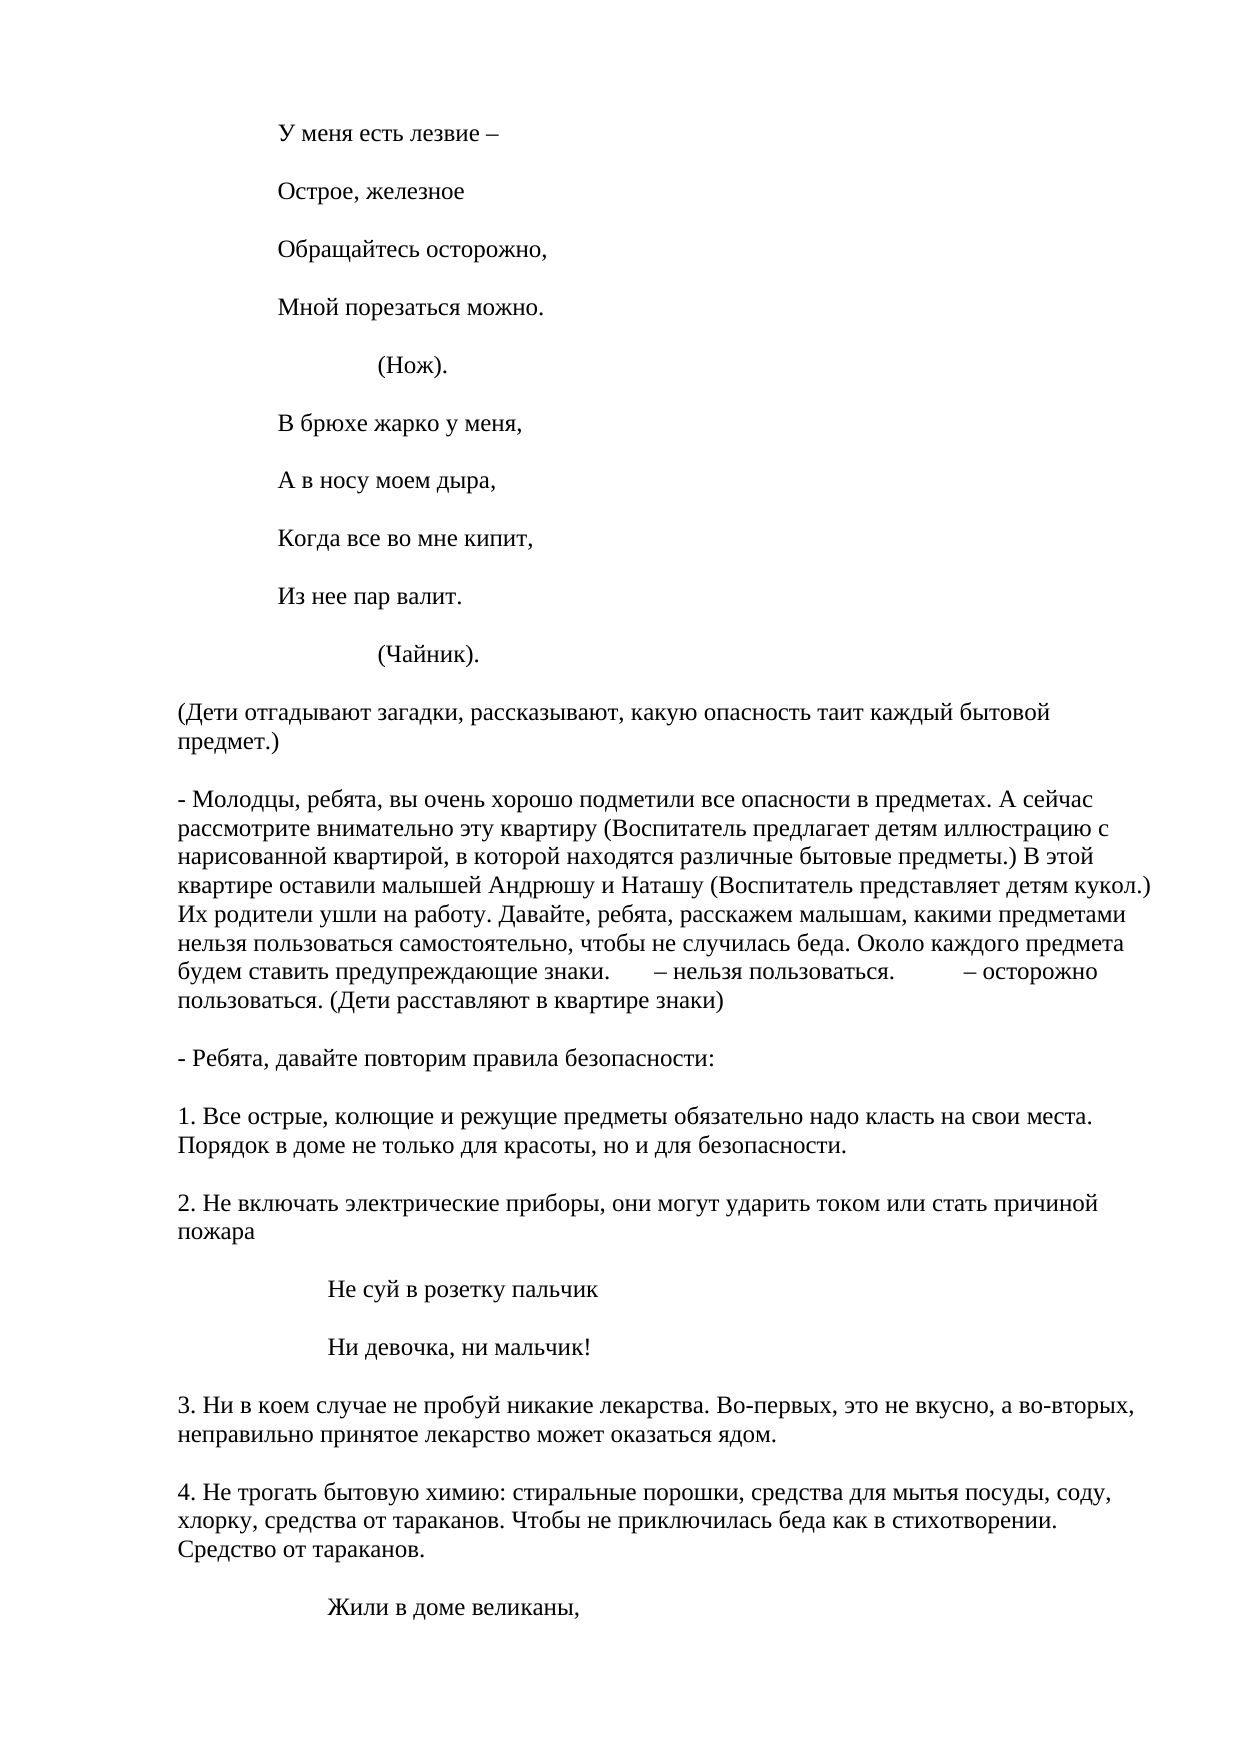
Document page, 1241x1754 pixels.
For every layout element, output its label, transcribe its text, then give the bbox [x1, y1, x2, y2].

text Мной порезаться можно. [177, 292, 1152, 321]
text В брюхе жарко у меня, [177, 408, 1152, 436]
text (Чайник). [177, 639, 1152, 668]
text 4. Не трогать бытовую химию: стиральные порошки, средства для мытья посуды, соду, хлорку, средства от тараканов. Чтобы не приключилась беда как в стихотворении. Средство от тараканов. [177, 1477, 1152, 1563]
text 2. Не включать электрические приборы, они могут ударить током или стать причиной пожара [177, 1188, 1152, 1245]
text 1. Все острые, колющие и режущие предметы обязательно надо класть на свои места. Порядок в доме не только для красоты, но и для безопасности. [177, 1101, 1152, 1158]
text Ни девочка, ни мальчик! [177, 1332, 1152, 1361]
text А в носу моем дыра, [177, 466, 1152, 494]
text - Ребята, давайте повторим правила безопасности: [177, 1043, 1152, 1072]
text У меня есть лезвие – [177, 118, 1152, 147]
text 3. Ни в коем случае не пробуй никакие лекарства. Во-первых, это не вкусно, а во-вторых, неправильно принятое лекарство может оказаться ядом. [177, 1390, 1152, 1448]
text Не суй в розетку пальчик [177, 1274, 1152, 1303]
text (Нож). [177, 350, 1152, 378]
text Из нее пар валит. [177, 581, 1152, 610]
text Обращайтесь осторожно, [177, 234, 1152, 263]
text - Молодцы, ребята, вы очень хорошо подметили все опасности в предметах. А сейчас рассмотрите внимательно эту квартиру (Воспитатель предлагает детям иллюстрацию с нарисованной квартирой, в которой находятся различные бытовые предметы.) В этой квартире оставили малышей Андрюшу и Наташу (Воспитатель представляет детям кукол.) Их родители ушли на работу. Давайте, ребята, расскажем малышам, какими предметами нельзя пользоваться самостоятельно, чтобы не случилась беда. Около каждого предмета будем ставить предупреждающие знаки. – нельзя пользоваться. – осторожно пользоваться. (Дети расставляют в квартире знаки) [177, 784, 1152, 1014]
text Когда все во мне кипит, [177, 523, 1152, 552]
text (Дети отгадывают загадки, рассказывают, какую опасность таит каждый бытовой предмет.) [177, 697, 1152, 755]
text Острое, железное [177, 176, 1152, 205]
text Жили в доме великаны, [177, 1592, 1152, 1621]
